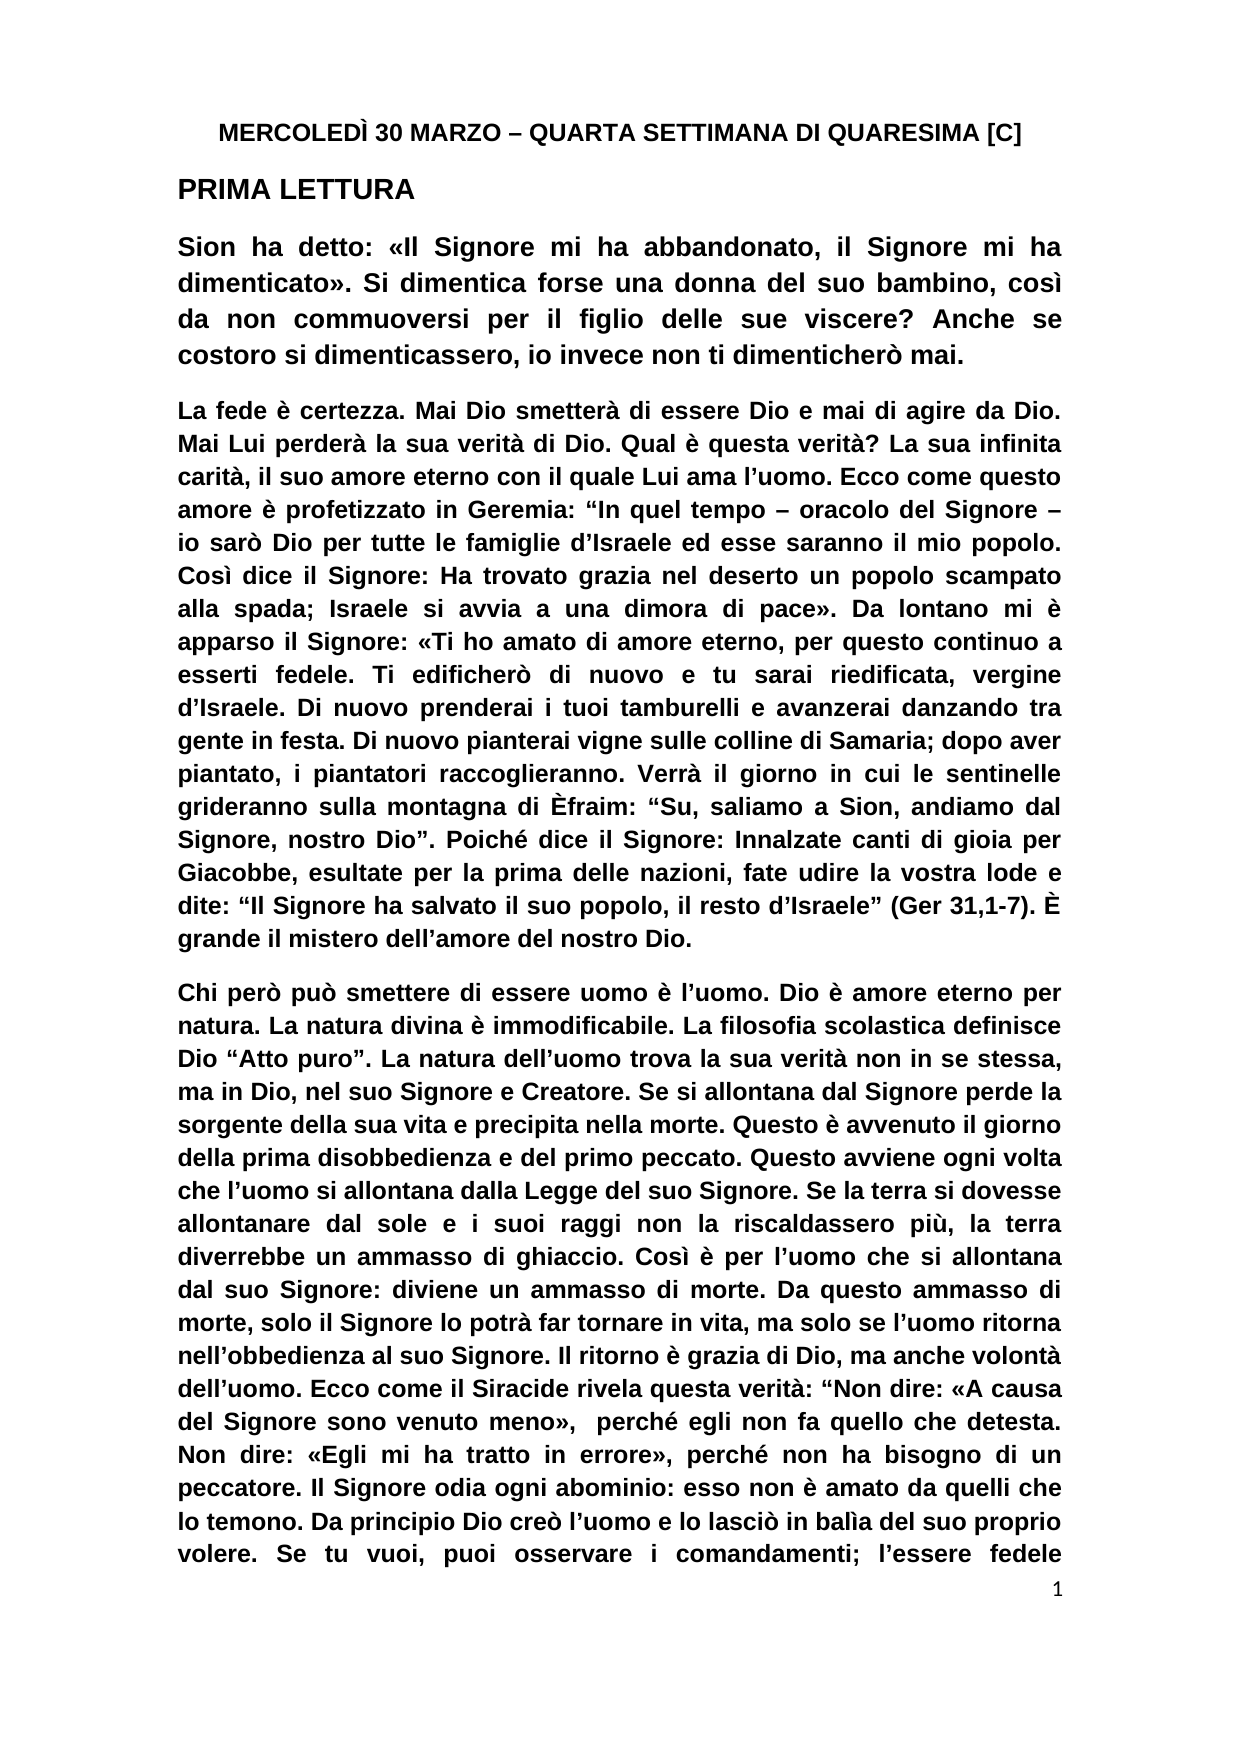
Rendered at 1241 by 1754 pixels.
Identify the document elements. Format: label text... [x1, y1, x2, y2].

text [177, 978, 1063, 1568]
text PRIMA LETTURA [177, 172, 1063, 206]
text MERCOLEDÌ 30 MARZO – QUARTA SETTIMANA DI QUARESIMA [C] [177, 118, 1063, 147]
text La fede è certezza. Mai Dio smetterà di essere Dio e mai di agire da Dio. Mai Lui perderà la sua verità di Dio. Qual è questa verità? La sua infinita carità, il suo amore eterno con il quale Lui ama l’uomo. Ecco come questo amore è profetizzato in Geremia: “In quel tempo – oracolo del Signore – io sarò Dio per tutte le famiglie d’Israele ed esse saranno il mio popolo. Così dice il Signore: Ha trovato grazia nel deserto un popolo scampato alla spada; Israele si avvia a una dimora di pace». Da lontano mi è apparso il Signore: «Ti ho amato di amore eterno, per questo continuo a esserti fedele. Ti edificherò di nuovo e tu sarai riedificata, vergine d’Israele. Di nuovo prenderai i tuoi tamburelli e avanzerai danzando tra gente in festa. Di nuovo pianterai vigne sulle colline di Samaria; dopo aver piantato, i piantatori raccoglieranno. Verrà il giorno in cui le sentinelle grideranno sulla montagna di Èfraim: “Su, saliamo a Sion, andiamo dal Signore, nostro Dio”. Poiché dice il Signore: Innalzate canti di gioia per Giacobbe, esultate per la prima delle nazioni, fate udire la vostra lode e dite: “Il Signore ha salvato il suo popolo, il resto d’Israele” (Ger 31,1-7). È grande il mistero dell’amore del nostro Dio. [177, 396, 1063, 953]
text Sion ha detto: «Il Signore mi ha abbandonato, il Signore mi ha dimenticato». Si dimentica forse una donna del suo bambino, così da non commuoversi per il figlio delle sue viscere? Anche se costoro si dimenticassero, io invece non ti dimenticherò mai. [177, 231, 1063, 370]
